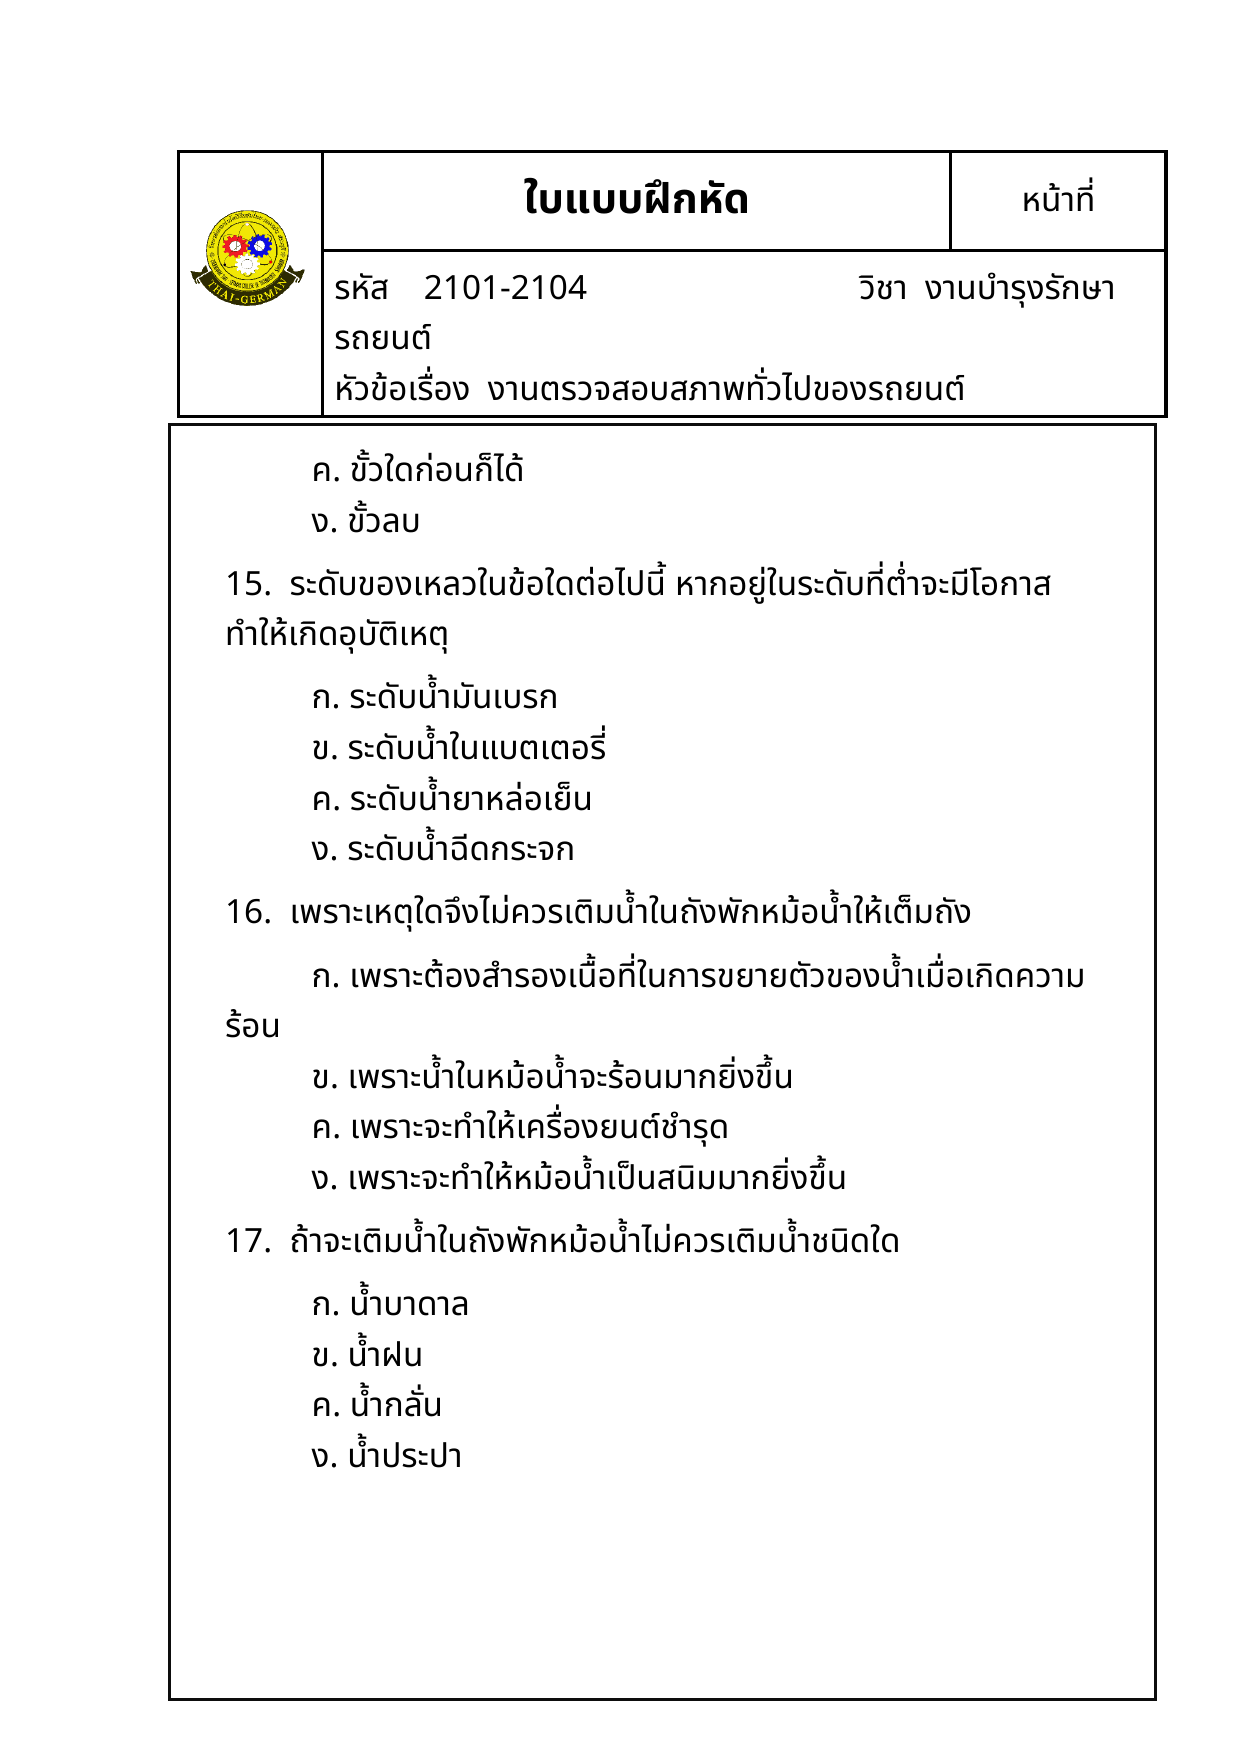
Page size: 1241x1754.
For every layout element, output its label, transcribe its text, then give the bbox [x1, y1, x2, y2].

text 17. ถ้าจะเติมน้ำในถังพักหม้อน้ำไม่ควรเติมน้ำชนิดใด [225, 1217, 1090, 1267]
text ก. เพราะต้องสำรองเนื้อที่ในการขยายตัวของน้ำเมื่อเกิดความร้อน ข. เพราะน้ำในหม้อน้ำจะร้อนมากยิ่งขึ้น ค. เพราะจะทำให้เครื่องยนต์ชำรุด ง. เพราะจะทำให้หม้อน้ำเป็นสนิมมากยิ่งขึ้น [225, 951, 1090, 1204]
text ก. ถอดขั้วบวกและขั้วลบพร้อมกัน ข. ขั้วบวก ค. ขั้วใดก่อนก็ได้ ง. ขั้วลบ [225, 446, 1090, 547]
text 15. ระดับของเหลวในข้อใดต่อไปนี้ หากอยู่ในระดับที่ต่ำจะมีโอกาสทำให้เกิดอุบัติเหตุ [225, 560, 1090, 661]
text ก. ระดับน้ำมันเบรก ข. ระดับน้ำในแบตเตอรี่ ค. ระดับน้ำยาหล่อเย็น ง. ระดับน้ำฉีดกระจก [225, 673, 1090, 876]
picture [188, 204, 308, 311]
text 16. เพราะเหตุใดจึงไม่ควรเติมน้ำในถังพักหม้อน้ำให้เต็มถัง [225, 888, 1090, 939]
text ก. น้ำบาดาล ข. น้ำฝน ค. น้ำกลั่น ง. น้ำประปา [225, 1280, 1090, 1482]
